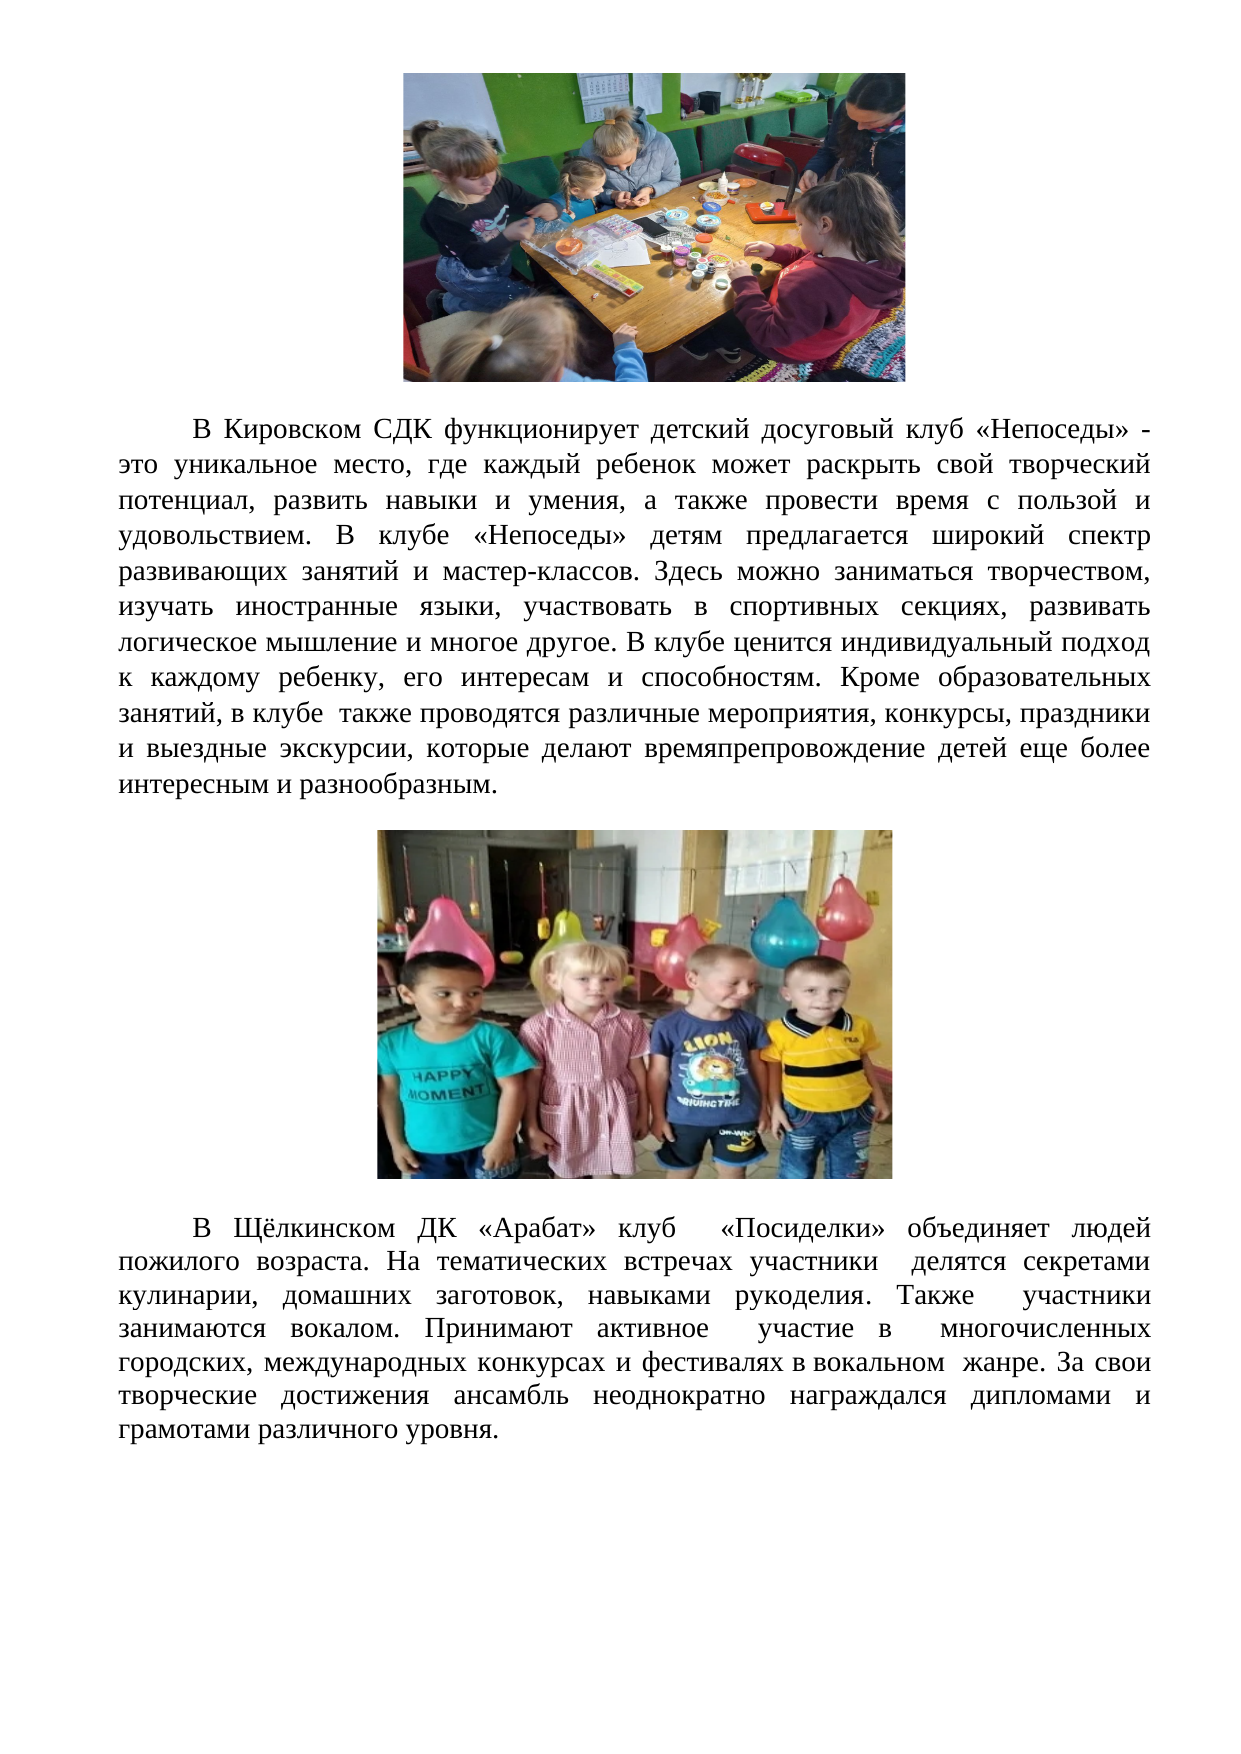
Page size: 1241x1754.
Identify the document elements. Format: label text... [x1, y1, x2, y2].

picture [403, 73, 906, 382]
text В Щёлкинском ДК «Арабат» клуб «Посиделки» объединяет людей пожилого возраста. На тематических встречах участники делятся секретами кулинарии, домашних заготовок, навыками рукоделия. Также участники занимаются вокалом. Принимают активное участие в многочисленных городских, международных конкурсах и фестивалях в вокальном жанре. За свои творческие достижения ансамбль неоднократно награждался дипломами и грамотами различного уровня. [118, 1210, 1152, 1444]
picture [327, 830, 943, 1179]
text В Кировском СДК функционирует детский досуговый клуб «Непоседы» - это уникальное место, где каждый ребенок может раскрыть свой творческий потенциал, развить навыки и умения, а также провести время с пользой и удовольствием. В клубе «Непоседы» детям предлагается широкий спектр развивающих занятий и мастер-классов. Здесь можно заниматься творчеством, изучать иностранные языки, участвовать в спортивных секциях, развивать логическое мышление и многое другое. В клубе ценится индивидуальный подход к каждому ребенку, его интересам и способностям. Кроме образовательных занятий, в клубе также проводятся различные мероприятия, конкурсы, праздники и выездные экскурсии, которые делают времяпрепровождение детей еще более интересным и разнообразным. [118, 411, 1152, 799]
